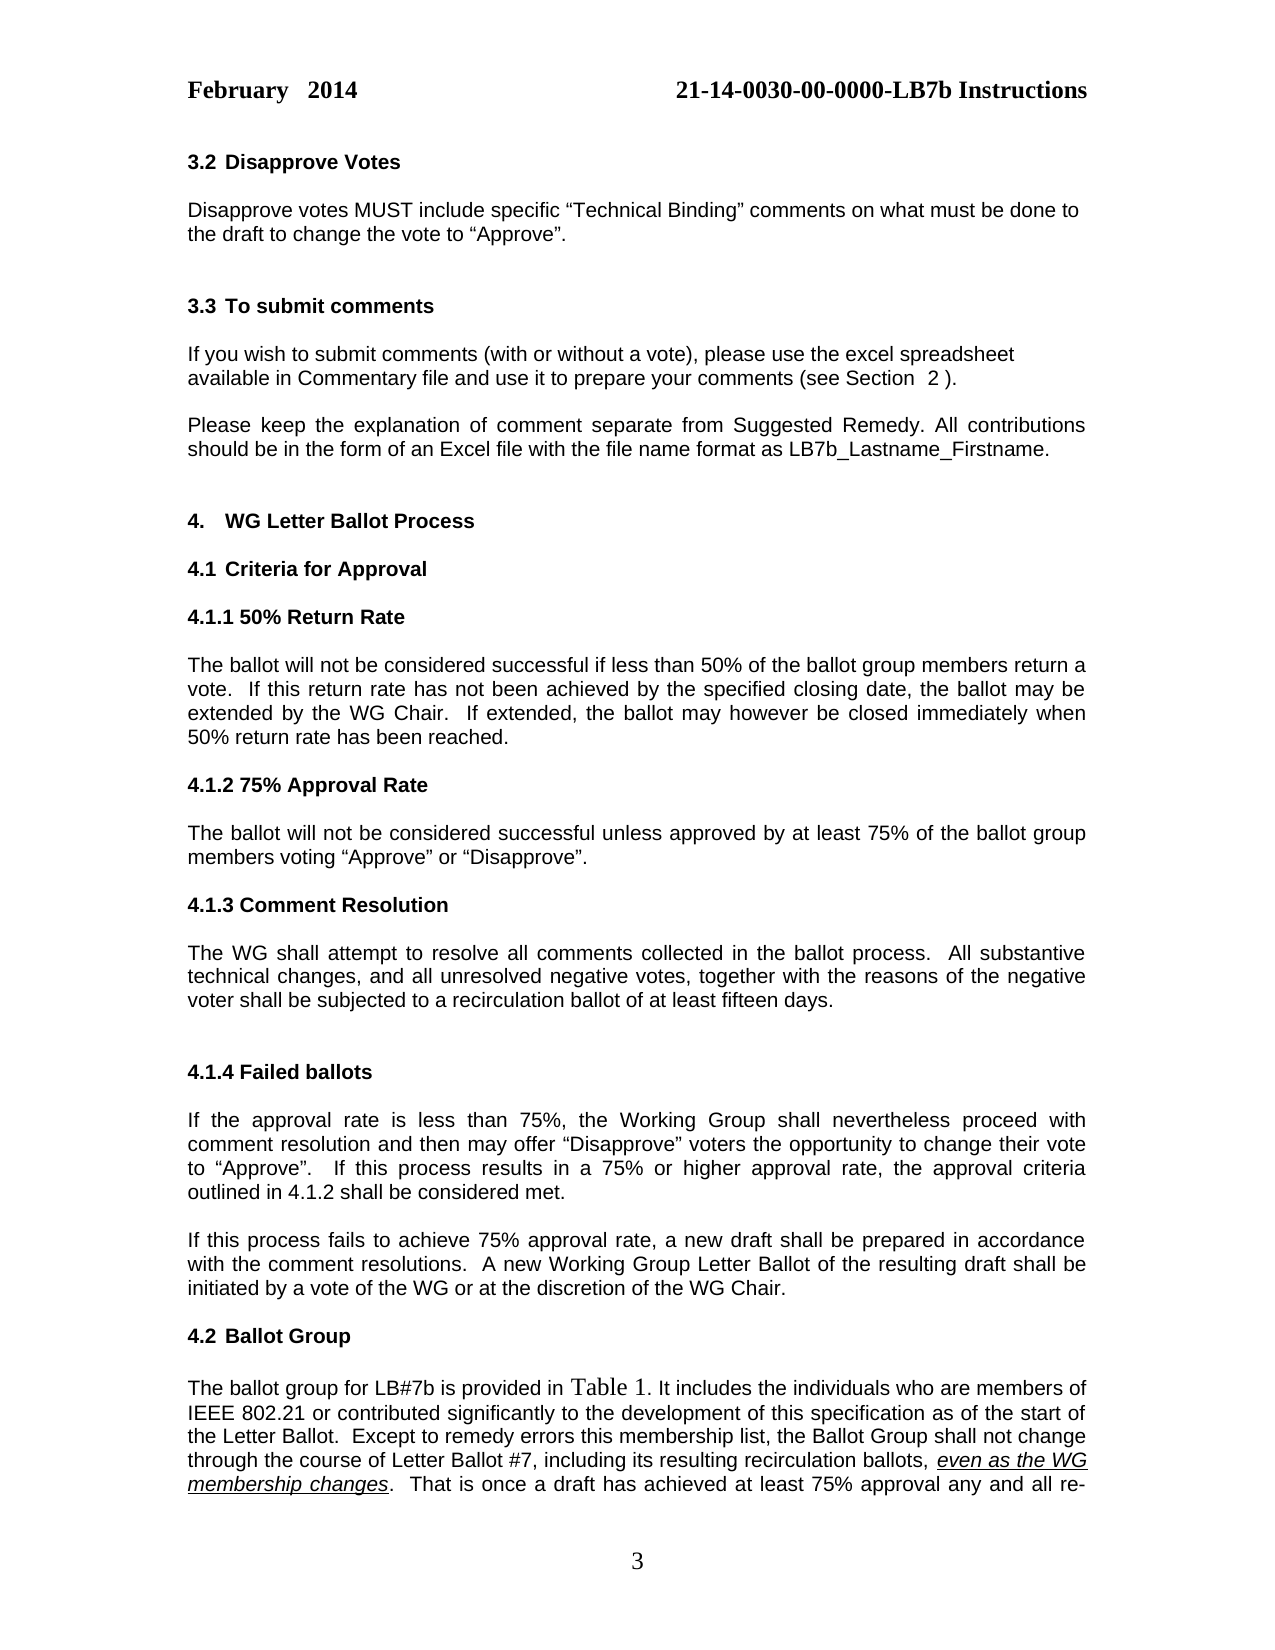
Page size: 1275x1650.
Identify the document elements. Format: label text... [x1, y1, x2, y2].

list Ballot Group [187, 1324, 1087, 1348]
text 4.1.3 Comment Resolution [187, 892, 1087, 916]
text If the approval rate is less than 75%, the Working Group shall nevertheless proceed with comment resolution and then may offer “Disapprove” voters the opportunity to change their vote to “Approve”. If this process results in a 75% or higher approval rate, the approval criteria outlined in 4.1.2 shall be considered met. [187, 1108, 1087, 1204]
text If this process fails to achieve 75% approval rate, a new draft shall be prepared in accordance with the comment resolutions. A new Working Group Letter Ballot of the resulting draft shall be initiated by a vote of the WG or at the discretion of the WG Chair. [187, 1228, 1087, 1300]
text The ballot will not be considered successful if less than 50% of the ballot group members return a vote. If this return rate has not been achieved by the specified closing date, the ballot may be extended by the WG Chair. If extended, the ballot may however be closed immediately when 50% return rate has been reached. [187, 653, 1087, 749]
text If you wish to submit comments (with or without a vote), please use the excel spreadsheet available in Commentary file and use it to prepare your comments (see Section 2 ). [187, 342, 1087, 389]
text The ballot will not be considered successful unless approved by at least 75% of the ballot group members voting “Approve” or “Disapprove”. [187, 821, 1087, 868]
text The WG shall attempt to resolve all comments collected in the ballot process. All substantive technical changes, and all unresolved negative votes, together with the reasons of the negative voter shall be subjected to a recirculation ballot of at least fifteen days. [187, 940, 1087, 1012]
list Criteria for Approval [187, 557, 1087, 581]
text Disapprove votes MUST include specific “Technical Binding” comments on what must be done to the draft to change the vote to “Approve”. [187, 198, 1087, 246]
text Please keep the explanation of comment separate from Suggested Remedy. All contributions should be in the form of an Excel file with the file name format as LB7b_Lastname_Firstname. [187, 413, 1087, 461]
text 4.1.2 75% Approval Rate [187, 773, 1087, 797]
text 4.1.4 Failed ballots [187, 1060, 1087, 1084]
list WG Letter Ballot Process [187, 509, 1087, 533]
list Disapprove Votes [187, 150, 1087, 174]
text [187, 1372, 1087, 1496]
text 4.1.1 50% Return Rate [187, 605, 1087, 629]
list To submit comments [187, 294, 1087, 318]
